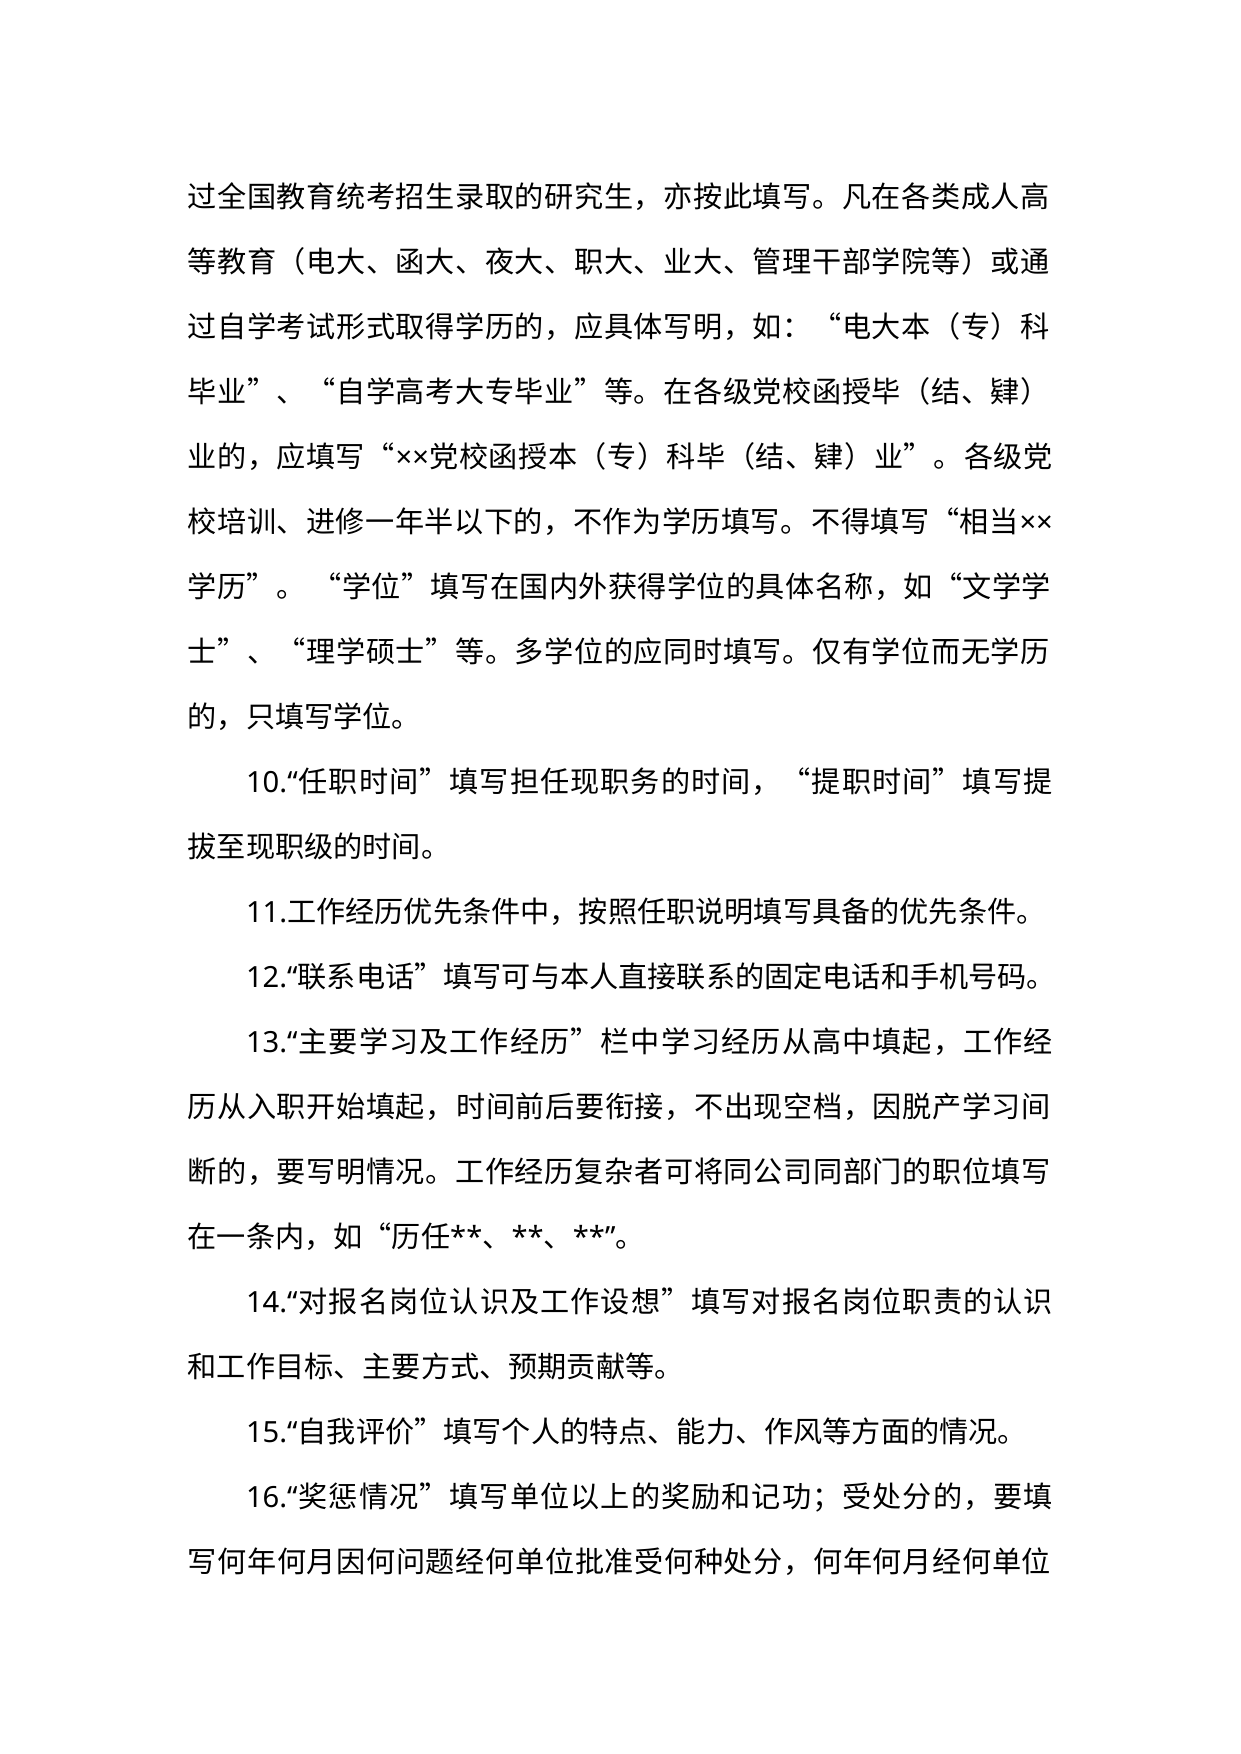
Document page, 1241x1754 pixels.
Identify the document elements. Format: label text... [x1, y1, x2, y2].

text 11.工作经历优先条件中，按照任职说明填写具备的优先条件。 [187, 877, 1053, 942]
text 10.“任职时间”填写担任现职务的时间，“提职时间”填写提拔至现职级的时间。 [187, 747, 1053, 877]
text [187, 1462, 1053, 1592]
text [187, 162, 1053, 747]
text 15.“自我评价”填写个人的特点、能力、作风等方面的情况。 [187, 1397, 1053, 1462]
text 13.“主要学习及工作经历”栏中学习经历从高中填起，工作经历从入职开始填起，时间前后要衔接，不出现空档，因脱产学习间断的，要写明情况。工作经历复杂者可将同公司同部门的职位填写在一条内，如“历任**、**、**”。 [187, 1007, 1053, 1267]
text 14.“对报名岗位认识及工作设想”填写对报名岗位职责的认识和工作目标、主要方式、预期贡献等。 [187, 1267, 1053, 1397]
text 12.“联系电话”填写可与本人直接联系的固定电话和手机号码。 [187, 942, 1053, 1007]
